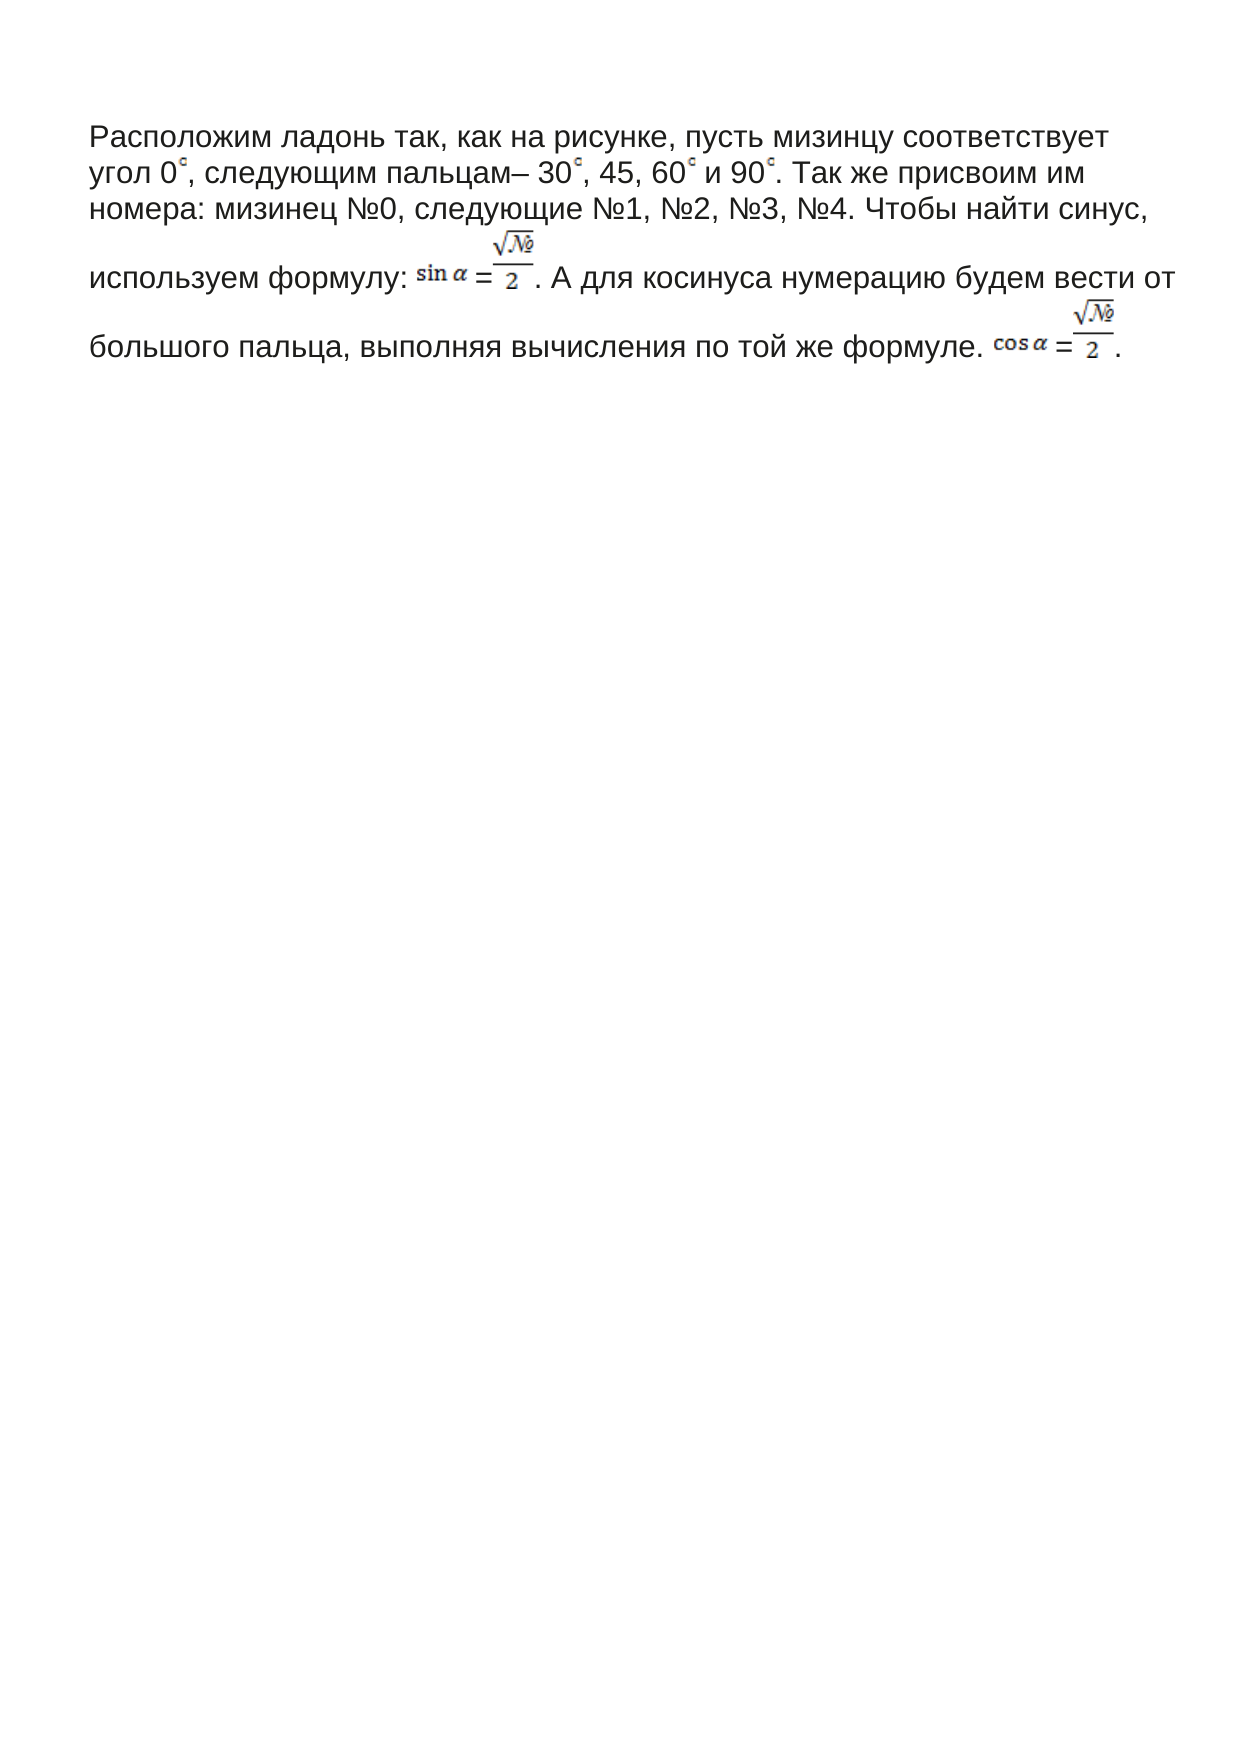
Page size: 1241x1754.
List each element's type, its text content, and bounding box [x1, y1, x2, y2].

picture [993, 328, 1055, 358]
picture [572, 154, 582, 184]
picture [492, 226, 534, 289]
picture [177, 154, 187, 184]
picture [1073, 295, 1114, 358]
picture [765, 154, 775, 184]
text Расположим ладонь так, как на рисунке, пусть мизинцу соответствует угол 0, следующим пальцам– 30, 45, 60 и 90. Так же присвоим им номера: мизинец №0, следующие №1, №2, №3, №4. Чтобы найти синус, используем формулу: =. А для косинуса нумерацию будем вести от большого пальца, выполняя вычисления по той же формуле. =. [89, 118, 1181, 364]
picture [686, 154, 696, 184]
picture [416, 259, 475, 289]
